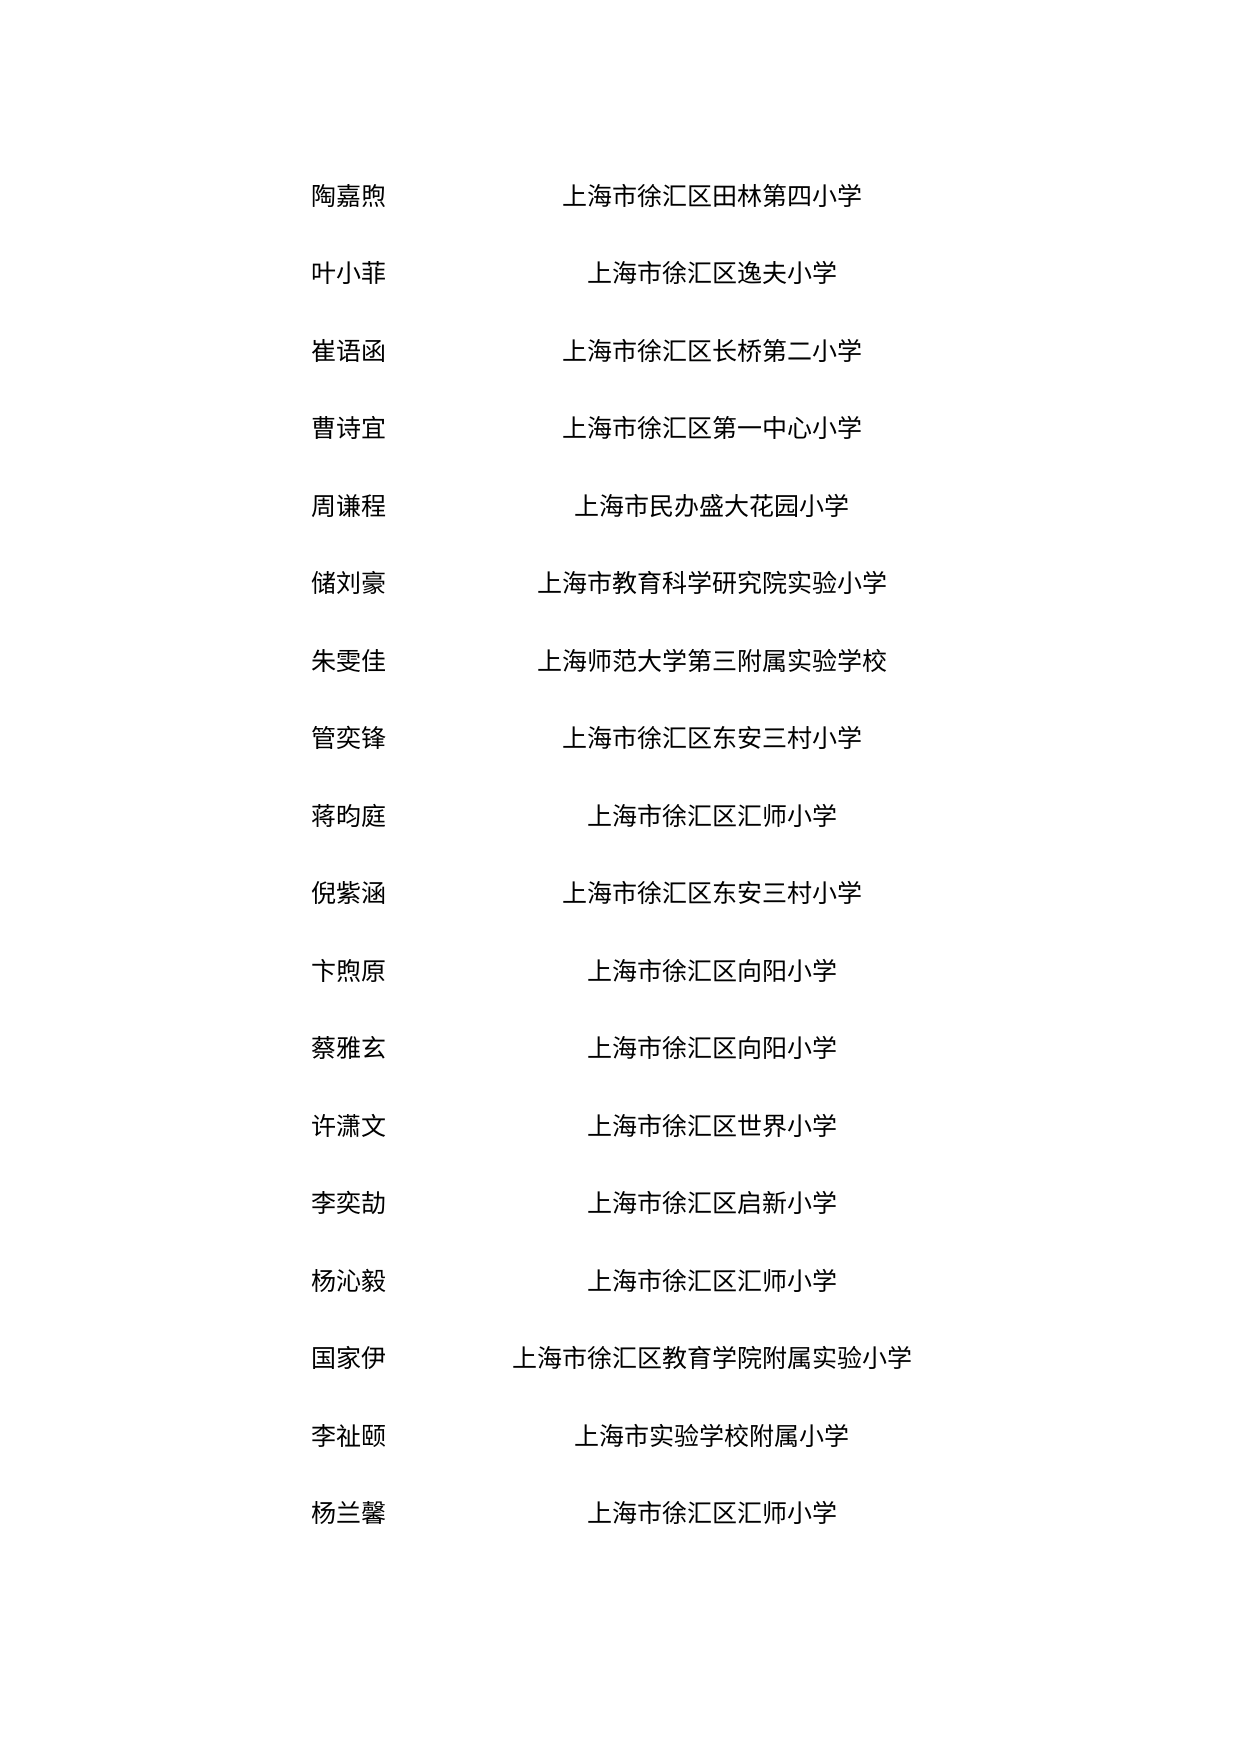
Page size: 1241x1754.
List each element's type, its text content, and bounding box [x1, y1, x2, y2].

table_cell 上海市徐汇区向阳小学 [451, 937, 973, 1014]
table_cell 上海市徐汇区东安三村小学 [451, 860, 973, 937]
table_cell 蔡雅玄 [246, 1015, 451, 1092]
table_cell 李奕劼 [246, 1170, 451, 1247]
table_cell 陶嘉煦 [246, 162, 451, 239]
table_cell 国家伊 [246, 1325, 451, 1402]
table_cell 上海师范大学第三附属实验学校 [451, 627, 973, 704]
table_cell 李祉颐 [246, 1402, 451, 1479]
table_cell 上海市徐汇区逸夫小学 [451, 240, 973, 317]
table_cell 上海市徐汇区第一中心小学 [451, 395, 973, 472]
table_cell 上海市徐汇区东安三村小学 [451, 705, 973, 782]
table_cell 上海市徐汇区汇师小学 [451, 1247, 973, 1324]
table_cell 杨兰馨 [246, 1480, 451, 1557]
table_cell 上海市实验学校附属小学 [451, 1402, 973, 1479]
table_cell 管奕锋 [246, 705, 451, 782]
table_cell 上海市徐汇区教育学院附属实验小学 [451, 1325, 973, 1402]
table_cell 蒋昀庭 [246, 782, 451, 859]
table_cell 朱雯佳 [246, 627, 451, 704]
table_cell 崔语函 [246, 317, 451, 394]
table_cell 上海市徐汇区田林第四小学 [451, 162, 973, 239]
table_cell 叶小菲 [246, 240, 451, 317]
table_cell 倪紫涵 [246, 860, 451, 937]
table_cell 杨沁毅 [246, 1247, 451, 1324]
table_cell 上海市徐汇区向阳小学 [451, 1015, 973, 1092]
table_cell 许潇文 [246, 1092, 451, 1169]
table_cell 卞煦原 [246, 937, 451, 1014]
table_cell 上海市徐汇区汇师小学 [451, 782, 973, 859]
table_cell 上海市徐汇区汇师小学 [451, 1480, 973, 1557]
table_cell 上海市徐汇区长桥第二小学 [451, 317, 973, 394]
table_cell 上海市教育科学研究院实验小学 [451, 550, 973, 627]
table_cell 曹诗宜 [246, 395, 451, 472]
table_cell 上海市民办盛大花园小学 [451, 472, 973, 549]
table_cell 上海市徐汇区世界小学 [451, 1092, 973, 1169]
table_cell 储刘豪 [246, 550, 451, 627]
table_cell 周谦程 [246, 472, 451, 549]
table_cell 上海市徐汇区启新小学 [451, 1170, 973, 1247]
